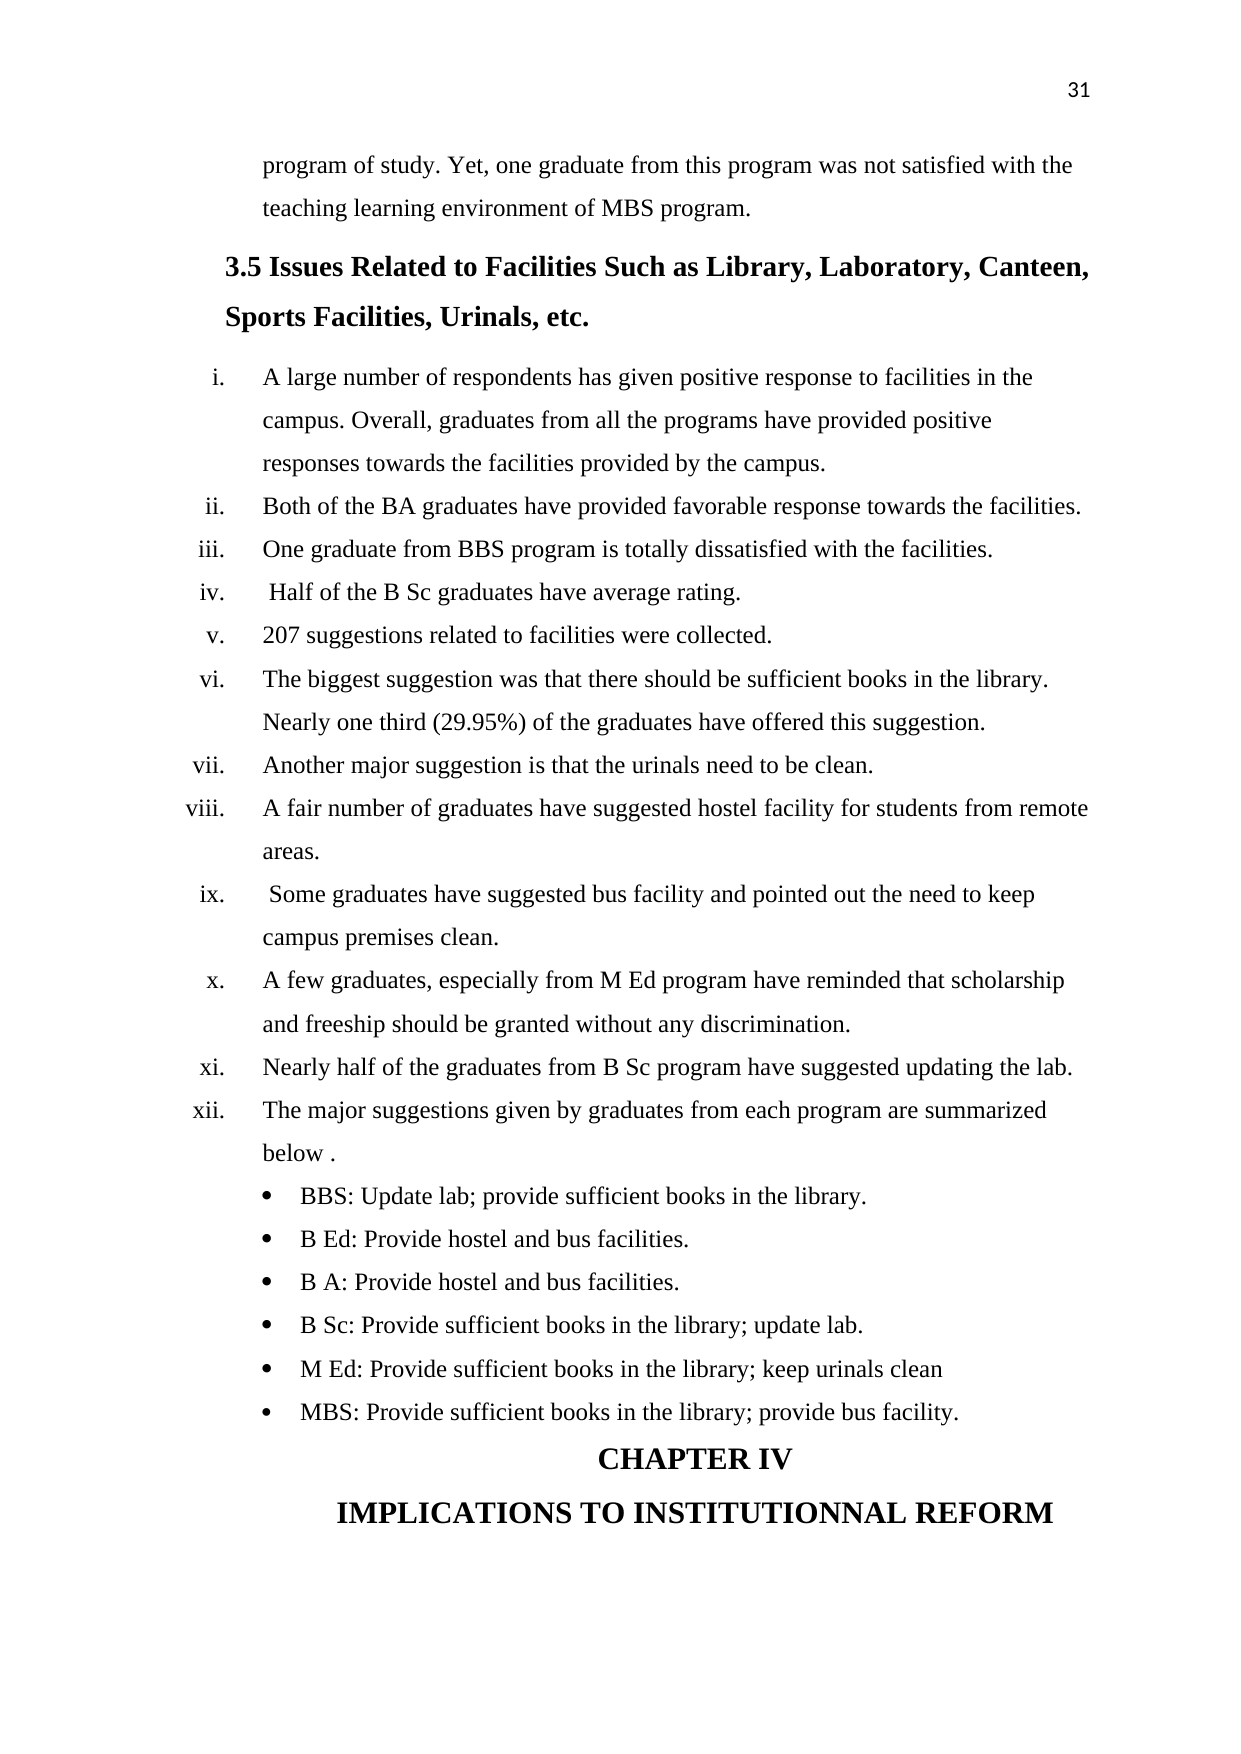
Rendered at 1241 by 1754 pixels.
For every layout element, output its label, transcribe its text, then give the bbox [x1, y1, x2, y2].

list A large number of respondents has given positive response to facilities in the campus. Overall, graduates from all the programs have provided positive responses towards the facilities provided by the campus. [225, 362, 1090, 477]
list Both of the BA graduates have provided favorable response towards the facilities. [225, 491, 1090, 520]
list A few graduates, especially from M Ed program have reminded that scholarship and freeship should be granted without any discrimination. [225, 966, 1090, 1037]
list M Ed: Provide sufficient books in the library; keep urinals clean [262, 1354, 1090, 1382]
list Another major suggestion is that the urinals need to be clean. [225, 750, 1090, 779]
list B A: Provide hostel and bus facilities. [262, 1267, 1090, 1296]
list The biggest suggestion was that there should be sufficient books in the library. Nearly one third (29.95%) of the graduates have offered this suggestion. [225, 664, 1090, 736]
list Half of the B Sc graduates have average rating. [225, 577, 1090, 606]
list A fair number of graduates have suggested hostel facility for students from remote areas. [225, 793, 1090, 865]
list Nearly half of the graduates from B Sc program have suggested updating the lab. [225, 1052, 1090, 1081]
list 207 suggestions related to facilities were collected. [225, 621, 1090, 649]
list BBS: Update lab; provide sufficient books in the library. [262, 1181, 1090, 1210]
list B Sc: Provide sufficient books in the library; update lab. [262, 1311, 1090, 1339]
list B Ed: Provide hostel and bus facilities. [262, 1224, 1090, 1253]
list MBS: Provide sufficient books in the library; provide bus facility. [262, 1397, 1090, 1426]
list Some graduates have suggested bus facility and pointed out the need to keep campus premises clean. [225, 879, 1090, 951]
list The major suggestions given by graduates from each program are summarized below . [225, 1095, 1090, 1167]
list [225, 150, 1090, 222]
list One graduate from BBS program is totally dissatisfied with the facilities. [225, 534, 1090, 563]
list CHAPTER IV [300, 1440, 1090, 1476]
text 3.5 Issues Related to Facilities Such as Library, Laboratory, Canteen, Sports Facilities, Urinals, etc. [225, 249, 1090, 333]
list IMPLICATIONS TO INSTITUTIONNAL REFORM [300, 1494, 1090, 1530]
